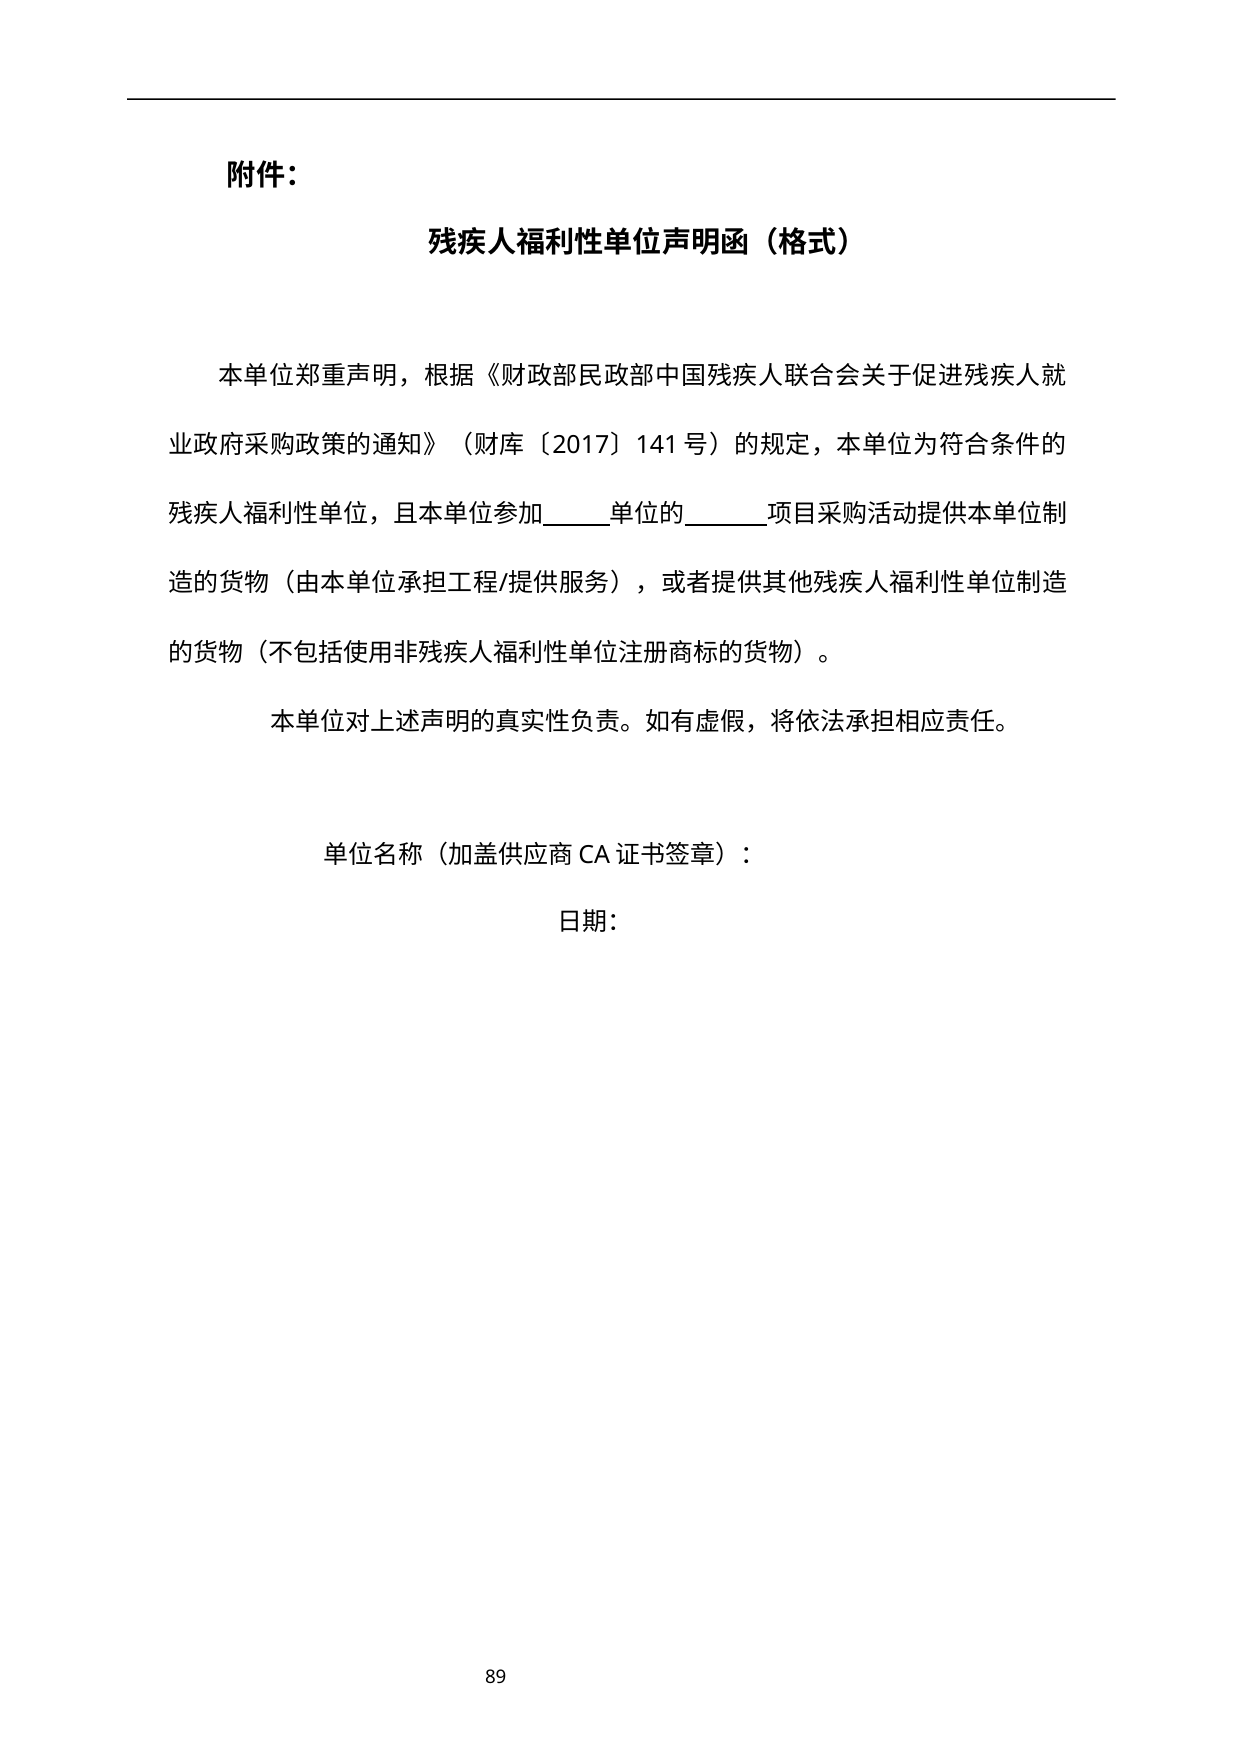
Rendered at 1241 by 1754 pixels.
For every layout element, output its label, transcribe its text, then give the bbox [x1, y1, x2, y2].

subtitle 日期： [118, 901, 1021, 937]
subtitle 单位名称（加盖供应商CA证书签章）： [273, 834, 1152, 870]
subtitle 本单位对上述声明的真实性负责。如有虚假，将依法承担相应责任。 [221, 702, 1152, 738]
subtitle 附件： [168, 151, 1152, 193]
subtitle 残疾人福利性单位声明函（格式） [118, 218, 1118, 261]
subtitle 本单位郑重声明，根据《财政部民政部中国残疾人联合会关于促进残疾人就业政府采购政策的通知》（财库〔2017〕141号）的规定，本单位为符合条件的残疾人福利性单位，且本单位参加 单位的 项目采购活动提供本单位制造的货物（由本单位承担工程/提供服务），或者提供其他残疾人福利性单位制造的货物（不包括使用非残疾人福利性单位注册商标的货物）。 [168, 355, 1067, 668]
